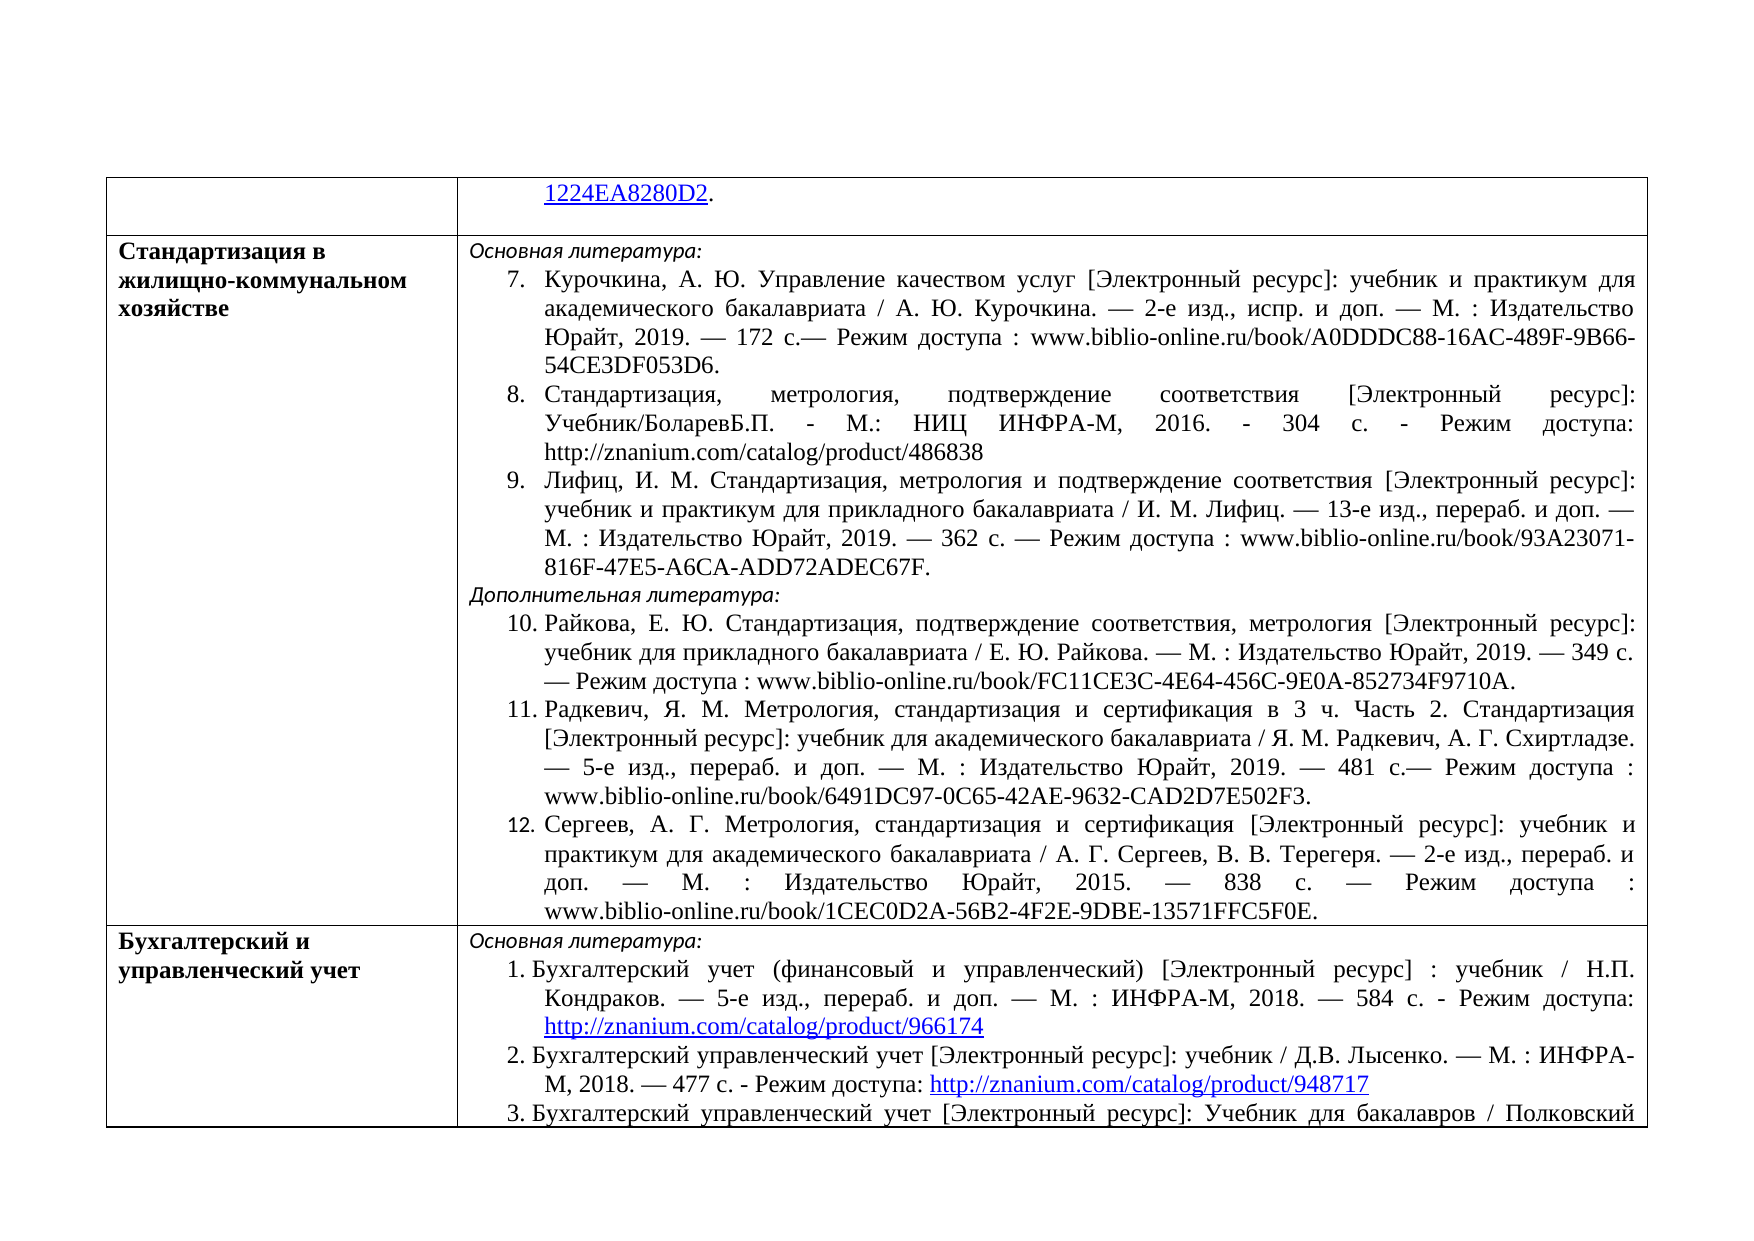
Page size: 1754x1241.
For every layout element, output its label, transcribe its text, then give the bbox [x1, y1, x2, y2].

table_cell Основная литература: Курочкина, А. Ю. Управление качеством услуг [Электронный ресурс]: учебник и практикум для академического бакалавриата / А. Ю. Курочкина. — 2-е изд., испр. и доп. — М. : Издательство Юрайт, 2019. — 172 с.— Режим доступа : www.biblio-online.ru/book/A0DDDC88-16AC-489F-9B66-54CE3DF053D6. Стандартизация, метрология, подтверждение соответствия [Электронный ресурс]: Учебник/БоларевБ.П. - М.: НИЦ ИНФРА-М, 2016. - 304 с. - Режим доступа: http://znanium.com/catalog/product/486838 Лифиц, И. М. Стандартизация, метрология и подтверждение соответствия [Электронный ресурс]: учебник и практикум для прикладного бакалавриата / И. М. Лифиц. — 13-е изд., перераб. и доп. — М. : Издательство Юрайт, 2019. — 362 с. — Режим доступа : www.biblio-online.ru/book/93A23071-816F-47E5-A6CA-ADD72ADEC67F. Дополнительная литература: Райкова, Е. Ю. Стандартизация, подтверждение соответствия, метрология [Электронный ресурс]: учебник для прикладного бакалавриата / Е. Ю. Райкова. — М. : Издательство Юрайт, 2019. — 349 с.— Режим доступа : www.biblio-online.ru/book/FC11CE3C-4E64-456C-9E0A-852734F9710A. Радкевич, Я. М. Метрология, стандартизация и сертификация в 3 ч. Часть 2. Стандартизация [Электронный ресурс]: учебник для академического бакалавриата / Я. М. Радкевич, А. Г. Схиртладзе. — 5-е изд., перераб. и доп. — М. : Издательство Юрайт, 2019. — 481 с.— Режим доступа : www.biblio-online.ru/book/6491DC97-0C65-42AE-9632-CAD2D7E502F3. Сергеев, А. Г. Метрология, стандартизация и сертификация [Электронный ресурс]: учебник и практикум для академического бакалавриата / А. Г. Сергеев, В. В. Терегеря. — 2-е изд., перераб. и доп. — М. : Издательство Юрайт, 2015. — 838 с. — Режим доступа : www.biblio-online.ru/book/1CEC0D2A-56B2-4F2E-9DBE-13571FFC5F0E. [458, 236, 1647, 925]
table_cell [458, 178, 1647, 235]
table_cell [458, 926, 1647, 1126]
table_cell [107, 926, 457, 1126]
table_cell Стандартизация в жилищно-коммунальном хозяйстве [107, 236, 457, 925]
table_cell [107, 178, 457, 235]
